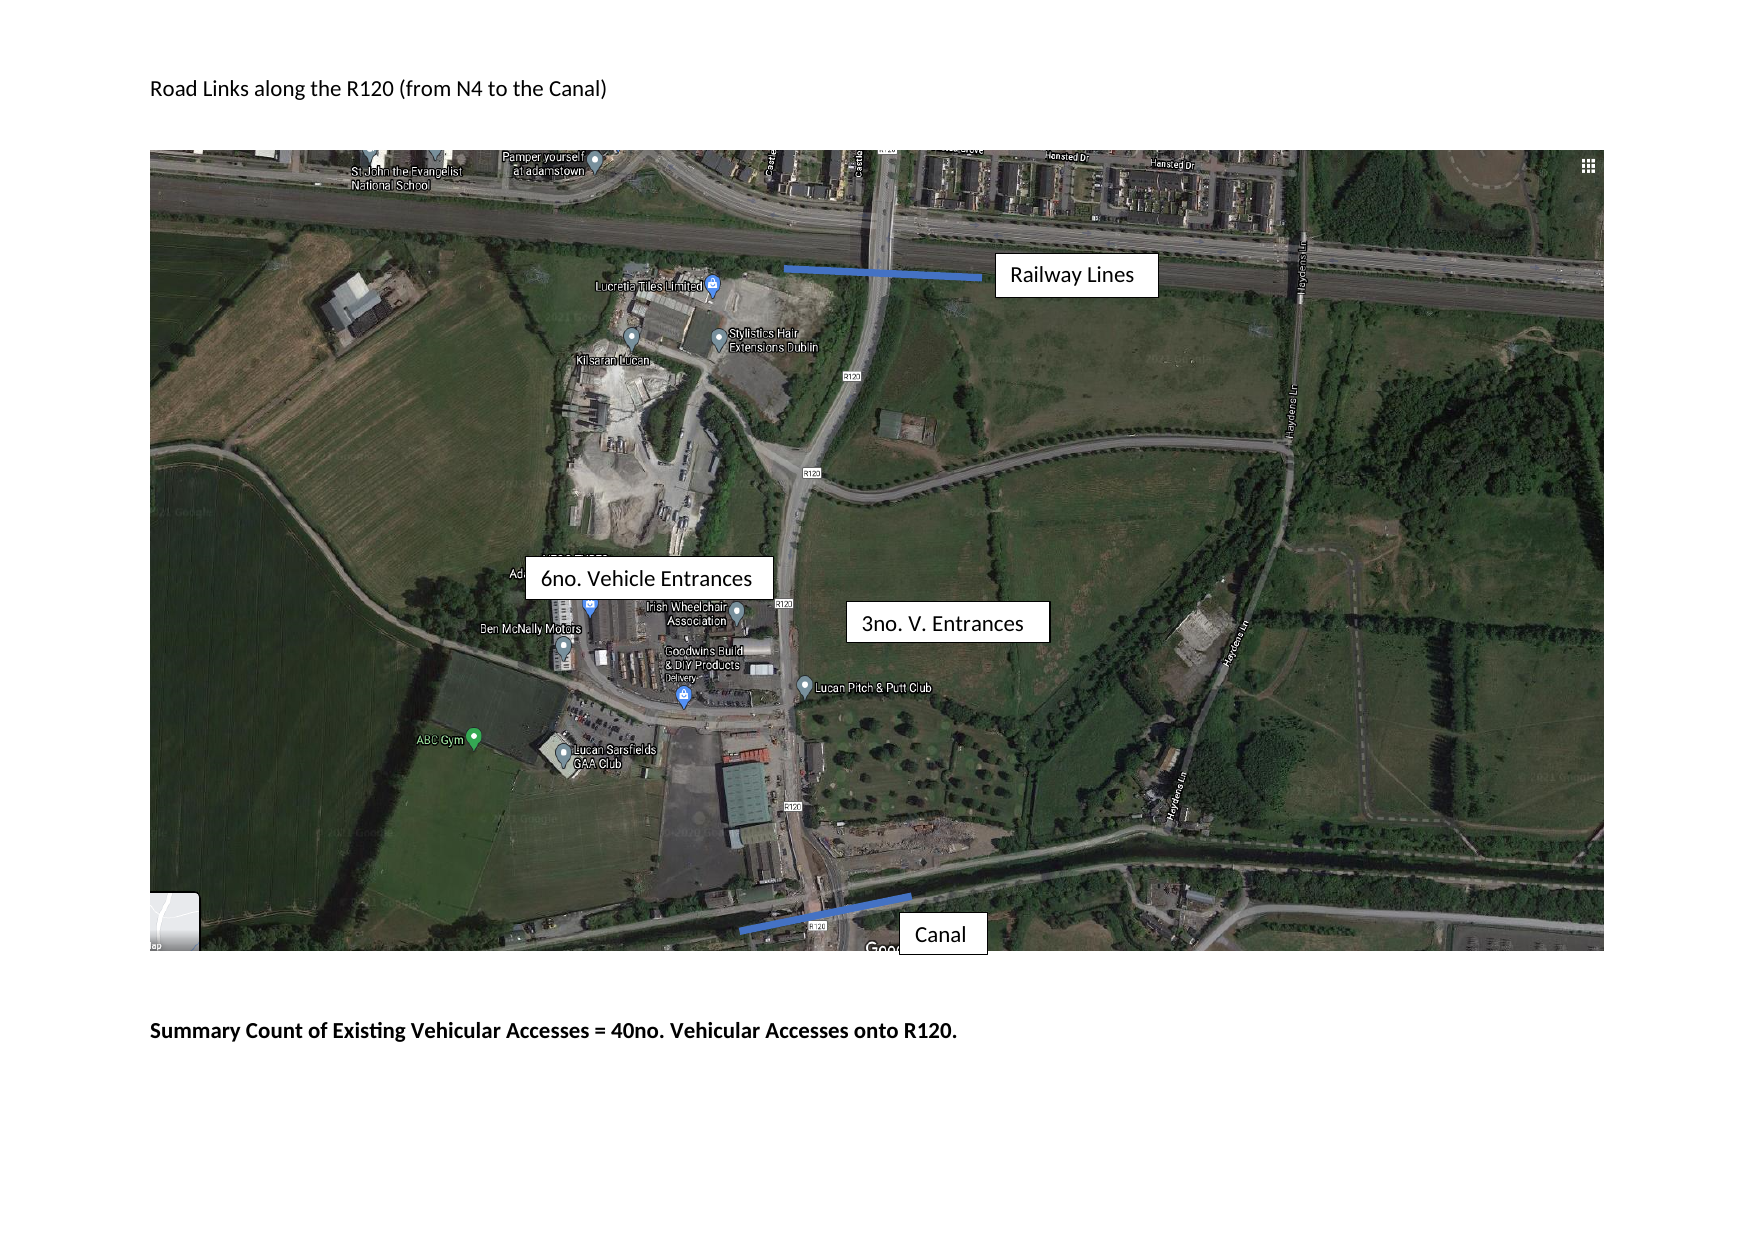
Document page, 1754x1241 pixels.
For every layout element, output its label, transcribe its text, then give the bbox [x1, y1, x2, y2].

picture [150, 150, 1604, 951]
text Summary Count of Existing Vehicular Accesses = 40no. Vehicular Accesses onto R120. [150, 1017, 1604, 1044]
